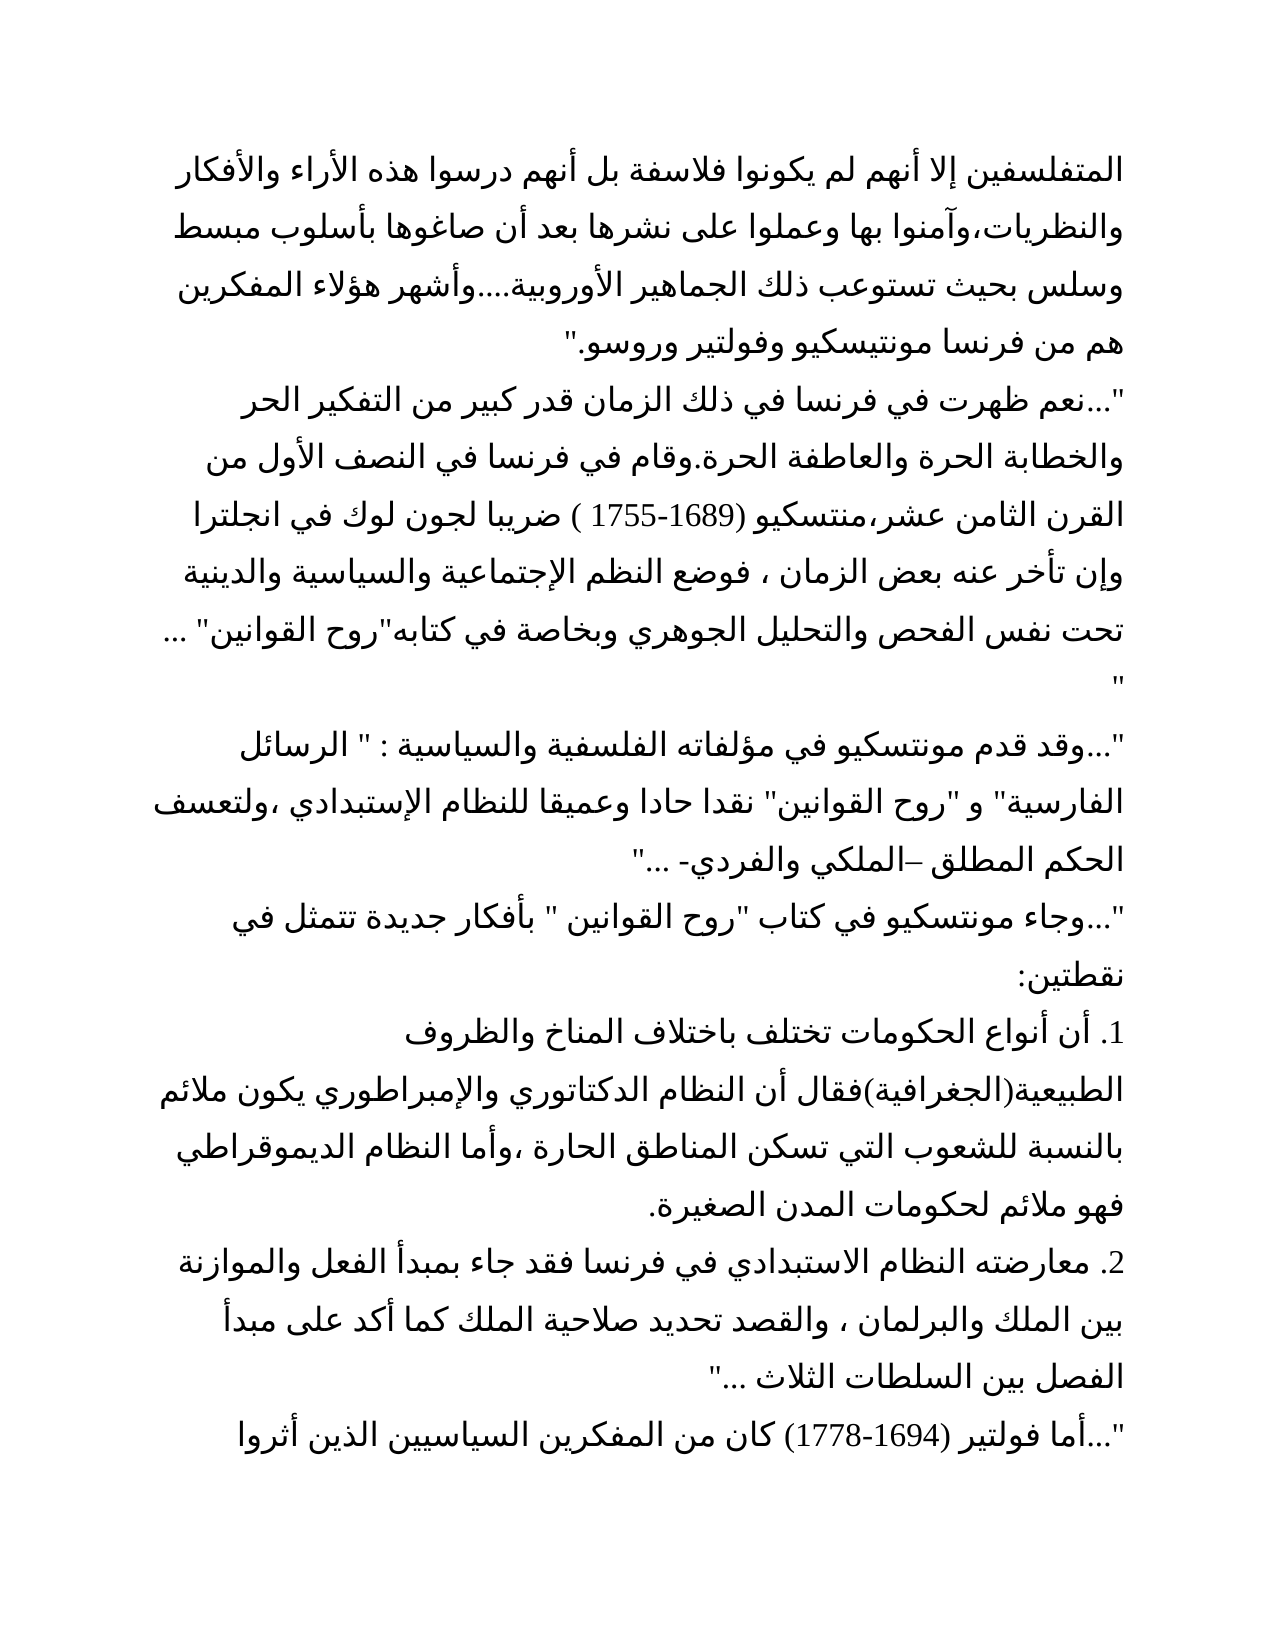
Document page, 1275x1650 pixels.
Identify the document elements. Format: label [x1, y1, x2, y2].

text [150, 150, 1125, 1453]
